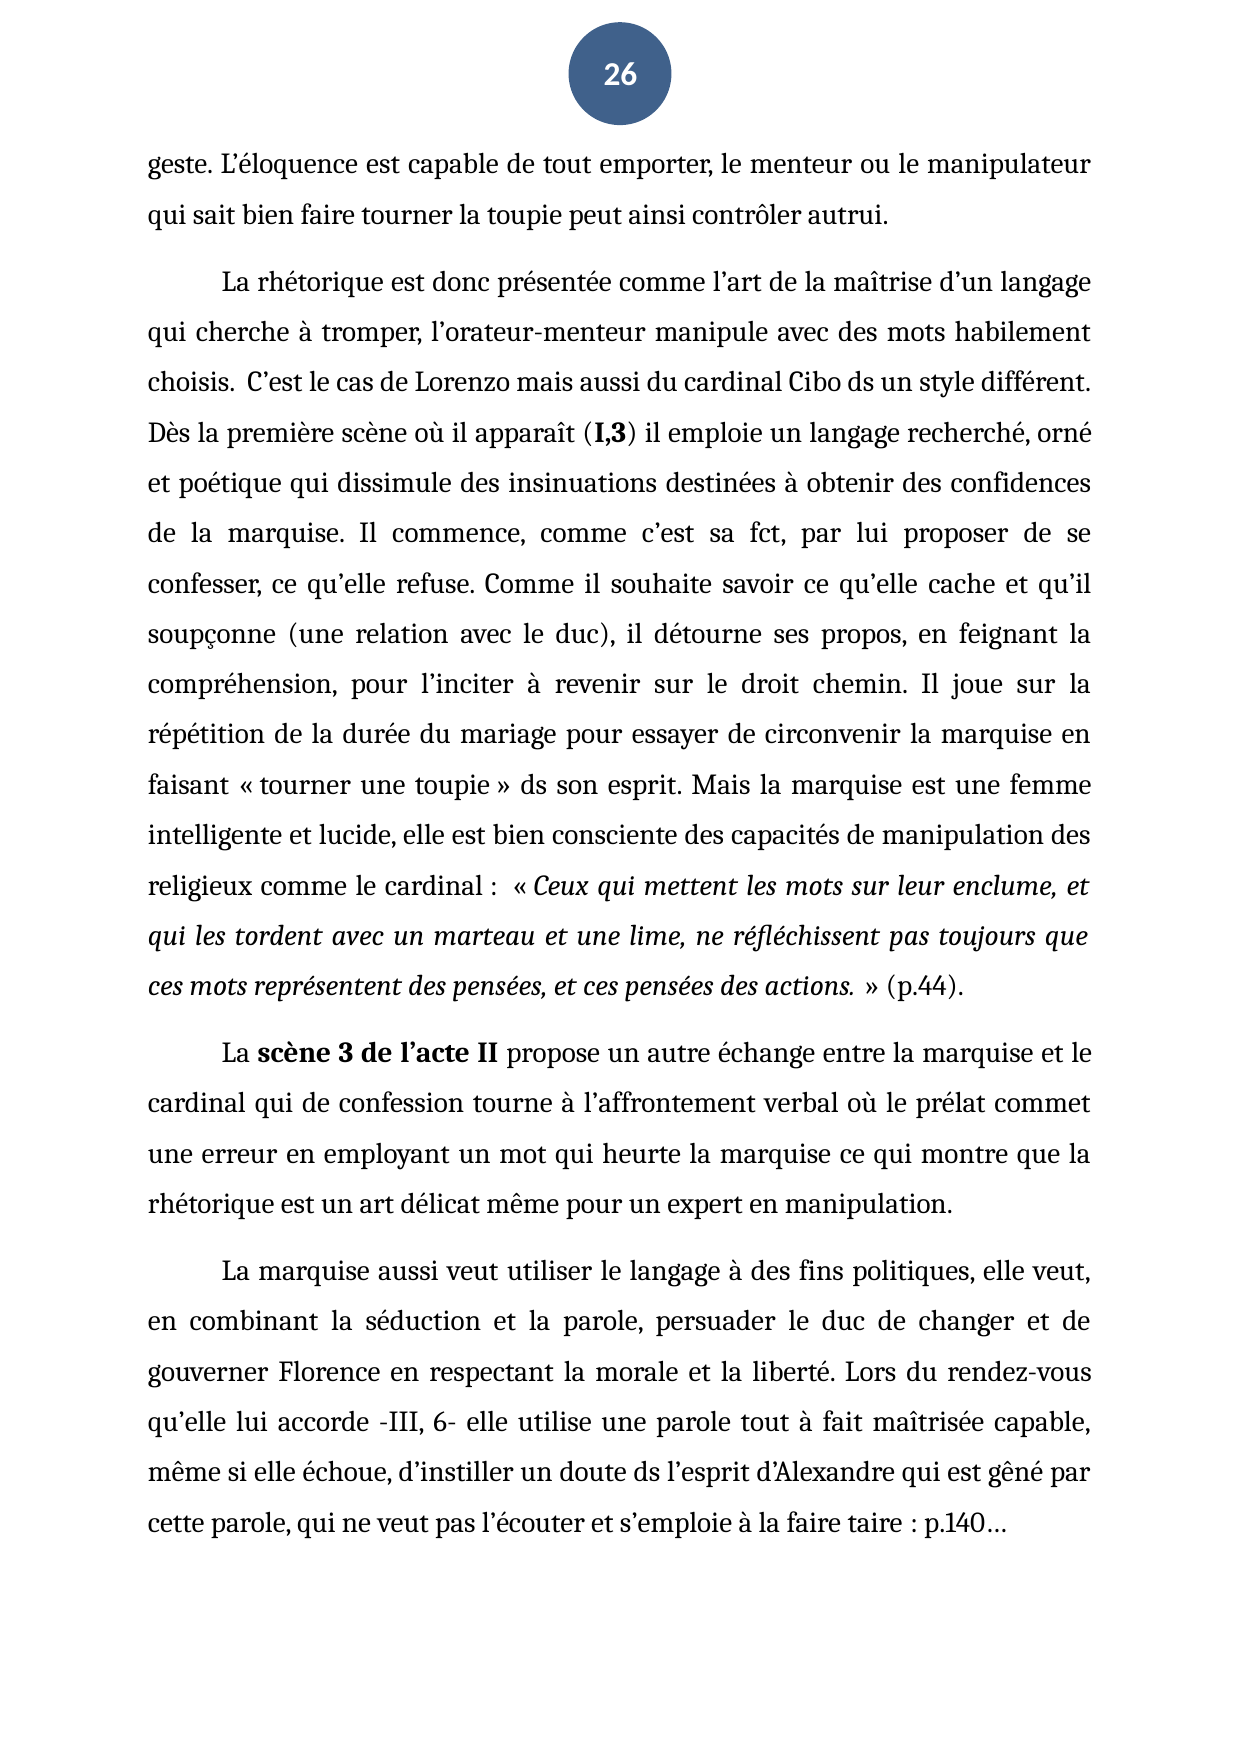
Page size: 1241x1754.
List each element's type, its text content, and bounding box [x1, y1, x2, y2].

text La scène 3 de l’acte II propose un autre échange entre la marquise et le cardinal qui de confession tourne à l’affrontement verbal où le prélat commet une erreur en employant un mot qui heurte la marquise ce qui montre que la rhétorique est un art délicat même pour un expert en manipulation. [148, 1036, 1093, 1221]
text La marquise aussi veut utiliser le langage à des fins politiques, elle veut, en combinant la séduction et la parole, persuader le duc de changer et de gouverner Florence en respectant la morale et la liberté. Lors du rendez-vous qu’elle lui accorde -III, 6- elle utilise une parole tout à fait maîtrisée capable, même si elle échoue, d’instiller un doute ds l’esprit d’Alexandre qui est gêné par cette parole, qui ne veut pas l’écouter et s’emploie à la faire taire : p.140… [148, 1254, 1093, 1539]
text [148, 148, 1093, 231]
text La rhétorique est donc présentée comme l’art de la maîtrise d’un langage qui cherche à tromper, l’orateur-menteur manipule avec des mots habilement choisis. C’est le cas de Lorenzo mais aussi du cardinal Cibo ds un style différent. Dès la première scène où il apparaît (I,3) il emploie un langage recherché, orné et poétique qui dissimule des insinuations destinées à obtenir des confidences de la marquise. Il commence, comme c’est sa fct, par lui proposer de se confesser, ce qu’elle refuse. Comme il souhaite savoir ce qu’elle cache et qu’il soupçonne (une relation avec le duc), il détourne ses propos, en feignant la compréhension, pour l’inciter à revenir sur le droit chemin. Il joue sur la répétition de la durée du mariage pour essayer de circonvenir la marquise en faisant « tourner une toupie » ds son esprit. Mais la marquise est une femme intelligente et lucide, elle est bien consciente des capacités de manipulation des religieux comme le cardinal : « Ceux qui mettent les mots sur leur enclume, et qui les tordent avec un marteau et une lime, ne réfléchissent pas toujours que ces mots représentent des pensées, et ces pensées des actions. » (p.44). [148, 265, 1093, 1003]
